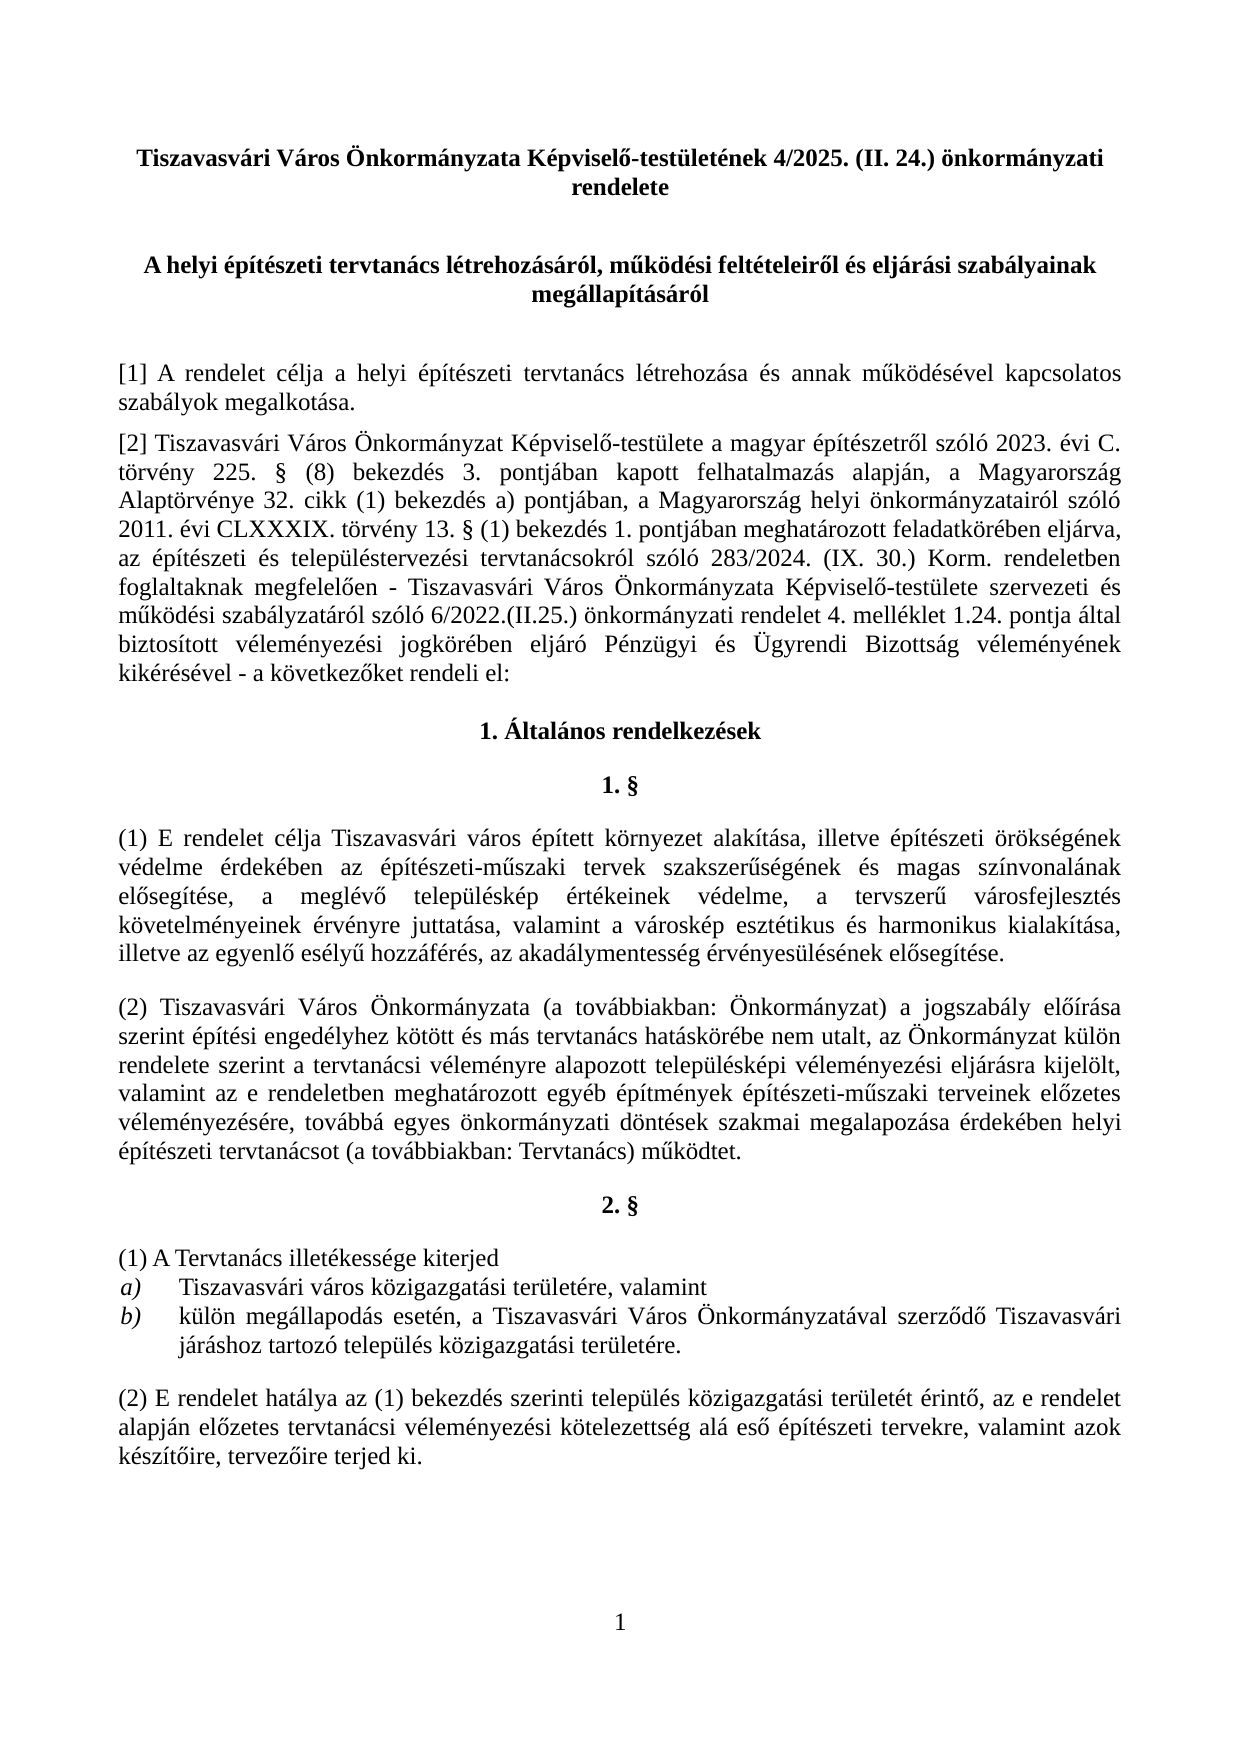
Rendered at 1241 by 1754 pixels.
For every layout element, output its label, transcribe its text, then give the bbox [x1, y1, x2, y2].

text a) Tiszavasvári város közigazgatási területére, valamint [120, 1272, 1122, 1301]
text Tiszavasvári Város Önkormányzata Képviselő-testületének 4/2025. (II. 24.) önkormányzati rendelete [118, 143, 1122, 201]
text [1] A rendelet célja a helyi építészeti tervtanács létrehozása és annak működésével kapcsolatos szabályok megalkotása. [118, 358, 1122, 416]
text (2) Tiszavasvári Város Önkormányzata (a továbbiakban: Önkormányzat) a jogszabály előírása szerint építési engedélyhez kötött és más tervtanács hatáskörébe nem utalt, az Önkormányzat külön rendelete szerint a tervtanácsi véleményre alapozott településképi véleményezési eljárásra kijelölt, valamint az e rendeletben meghatározott egyéb építmények építészeti-műszaki terveinek előzetes véleményezésére, továbbá egyes önkormányzati döntések szakmai megalapozása érdekében helyi építészeti tervtanácsot (a továbbiakban: Tervtanács) működtet. [118, 992, 1122, 1165]
text [2] Tiszavasvári Város Önkormányzat Képviselő-testülete a magyar építészetről szóló 2023. évi C. törvény 225. § (8) bekezdés 3. pontjában kapott felhatalmazás alapján, a Magyarország Alaptörvénye 32. cikk (1) bekezdés a) pontjában, a Magyarország helyi önkormányzatairól szóló 2011. évi CLXXXIX. törvény 13. § (1) bekezdés 1. pontjában meghatározott feladatkörében eljárva, az építészeti és településtervezési tervtanácsokról szóló 283/2024. (IX. 30.) Korm. rendeletben foglaltaknak megfelelően - Tiszavasvári Város Önkormányzata Képviselő-testülete szervezeti és működési szabályzatáról szóló 6/2022.(II.25.) önkormányzati rendelet 4. melléklet 1.24. pontja által biztosított véleményezési jogkörében eljáró Pénzügyi és Ügyrendi Bizottság véleményének kikérésével - a következőket rendeli el: [118, 428, 1122, 687]
text b) külön megállapodás esetén, a Tiszavasvári Város Önkormányzatával szerződő Tiszavasvári járáshoz tartozó település közigazgatási területére. [120, 1301, 1122, 1358]
text (1) E rendelet célja Tiszavasvári város épített környezet alakítása, illetve építészeti örökségének védelme érdekében az építészeti-műszaki tervek szakszerűségének és magas színvonalának elősegítése, a meglévő településkép értékeinek védelme, a tervszerű városfejlesztés követelményeinek érvényre juttatása, valamint a városkép esztétikus és harmonikus kialakítása, illetve az egyenlő esélyű hozzáférés, az akadálymentesség érvényesülésének elősegítése. [118, 823, 1122, 967]
text A helyi építészeti tervtanács létrehozásáról, működési feltételeiről és eljárási szabályainak megállapításáról [118, 251, 1122, 308]
text 1. § [118, 770, 1122, 798]
text 2. § [118, 1190, 1122, 1218]
text (2) E rendelet hatálya az (1) bekezdés szerinti település közigazgatási területét érintő, az e rendelet alapján előzetes tervtanácsi véleményezési kötelezettség alá eső építészeti tervekre, valamint azok készítőire, tervezőire terjed ki. [118, 1383, 1122, 1470]
text 1. Általános rendelkezések [118, 716, 1122, 745]
text (1) A Tervtanács illetékessége kiterjed [118, 1243, 1122, 1272]
